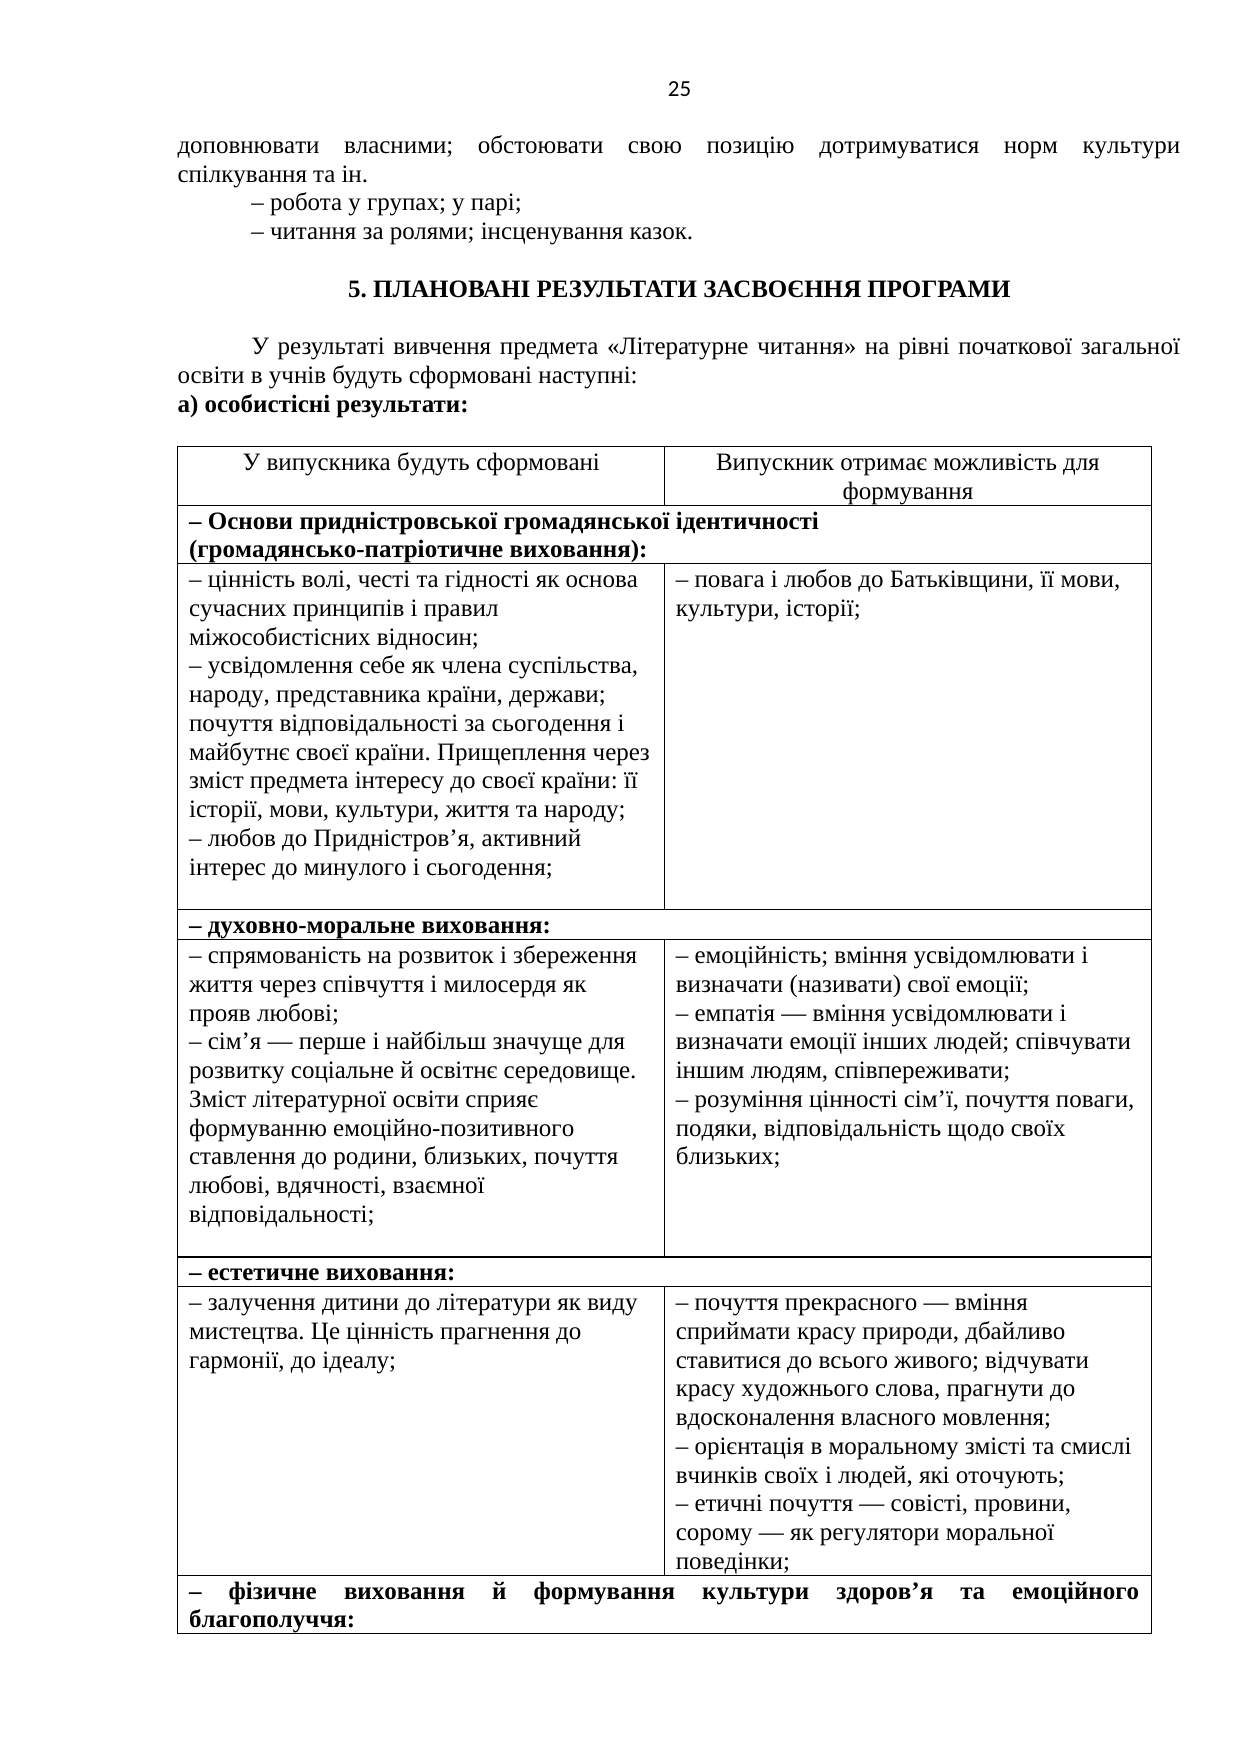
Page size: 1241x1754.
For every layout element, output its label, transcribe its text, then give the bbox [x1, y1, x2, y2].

table_cell – духовно-моральне виховання: [178, 910, 1151, 939]
text – читання за ролями; інсценування казок. [177, 216, 1181, 245]
table_cell – цінність волі, честі та гідності як основа сучасних принципів і правил міжособистісних відносин; – усвідомлення себе як члена суспільства, народу, представника країни, держави; почуття відповідальності за сьогодення і майбутнє своєї країни. Прищеплення через зміст предмета інтересу до своєї країни: її історії, мови, культури, життя та народу; – любов до Придністров’я, активний інтерес до минулого і сьогодення; [178, 564, 664, 909]
text У результаті вивчення предмета «Літературне читання» на рівні початкової загальної освіти в учнів будуть сформовані наступні: [177, 331, 1181, 389]
table_header Випускник отримає можливість для формування [665, 447, 1151, 505]
table_cell – емоційність; вміння усвідомлювати і визначати (називати) свої емоції; – емпатія — вміння усвідомлювати і визначати емоції інших людей; співчувати іншим людям, співпереживати; – розуміння цінності сім’ї, почуття поваги, подяки, відповідальність щодо своїх близьких; [665, 940, 1151, 1256]
table_cell – естетичне виховання: [178, 1258, 1151, 1286]
table_header У випускника будуть сформовані [178, 447, 664, 505]
text а) особистісні результати: [177, 389, 1181, 417]
table_cell – спрямованість на розвиток і збереження життя через співчуття і милосердя як прояв любові; – сім’я — перше і найбільш значуще для розвитку соціальне й освітнє середовище. Зміст літературної освіти сприяє формуванню емоційно-позитивного ставлення до родини, близьких, почуття любові, вдячності, взаємної відповідальності; [178, 940, 664, 1256]
table_cell – Основи придністровської громадянської ідентичності (громадянсько-патріотичне виховання): [178, 506, 1151, 563]
table_cell – почуття прекрасного — вміння сприймати красу природи, дбайливо ставитися до всього живого; відчувати красу художнього слова, прагнути до вдосконалення власного мовлення; – орієнтація в моральному змісті та смислі вчинків своїх і людей, які оточують; – етичні почуття — совісті, провини, сорому — як регулятори моральної поведінки; [665, 1287, 1151, 1575]
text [177, 130, 1181, 187]
text 5. ПЛАНОВАНІ РЕЗУЛЬТАТИ ЗАСВОЄННЯ ПРОГРАМИ [177, 274, 1181, 302]
table_cell – повага і любов до Батьківщини, її мови, культури, історії; [665, 564, 1151, 909]
text – робота у групах; у парі; [177, 187, 1181, 216]
table_cell – залучення дитини до літератури як виду мистецтва. Це цінність прагнення до гармонії, до ідеалу; [178, 1287, 664, 1575]
table_cell – фізичне виховання й формування культури здоров’я та емоційного благополуччя: [178, 1576, 1151, 1633]
